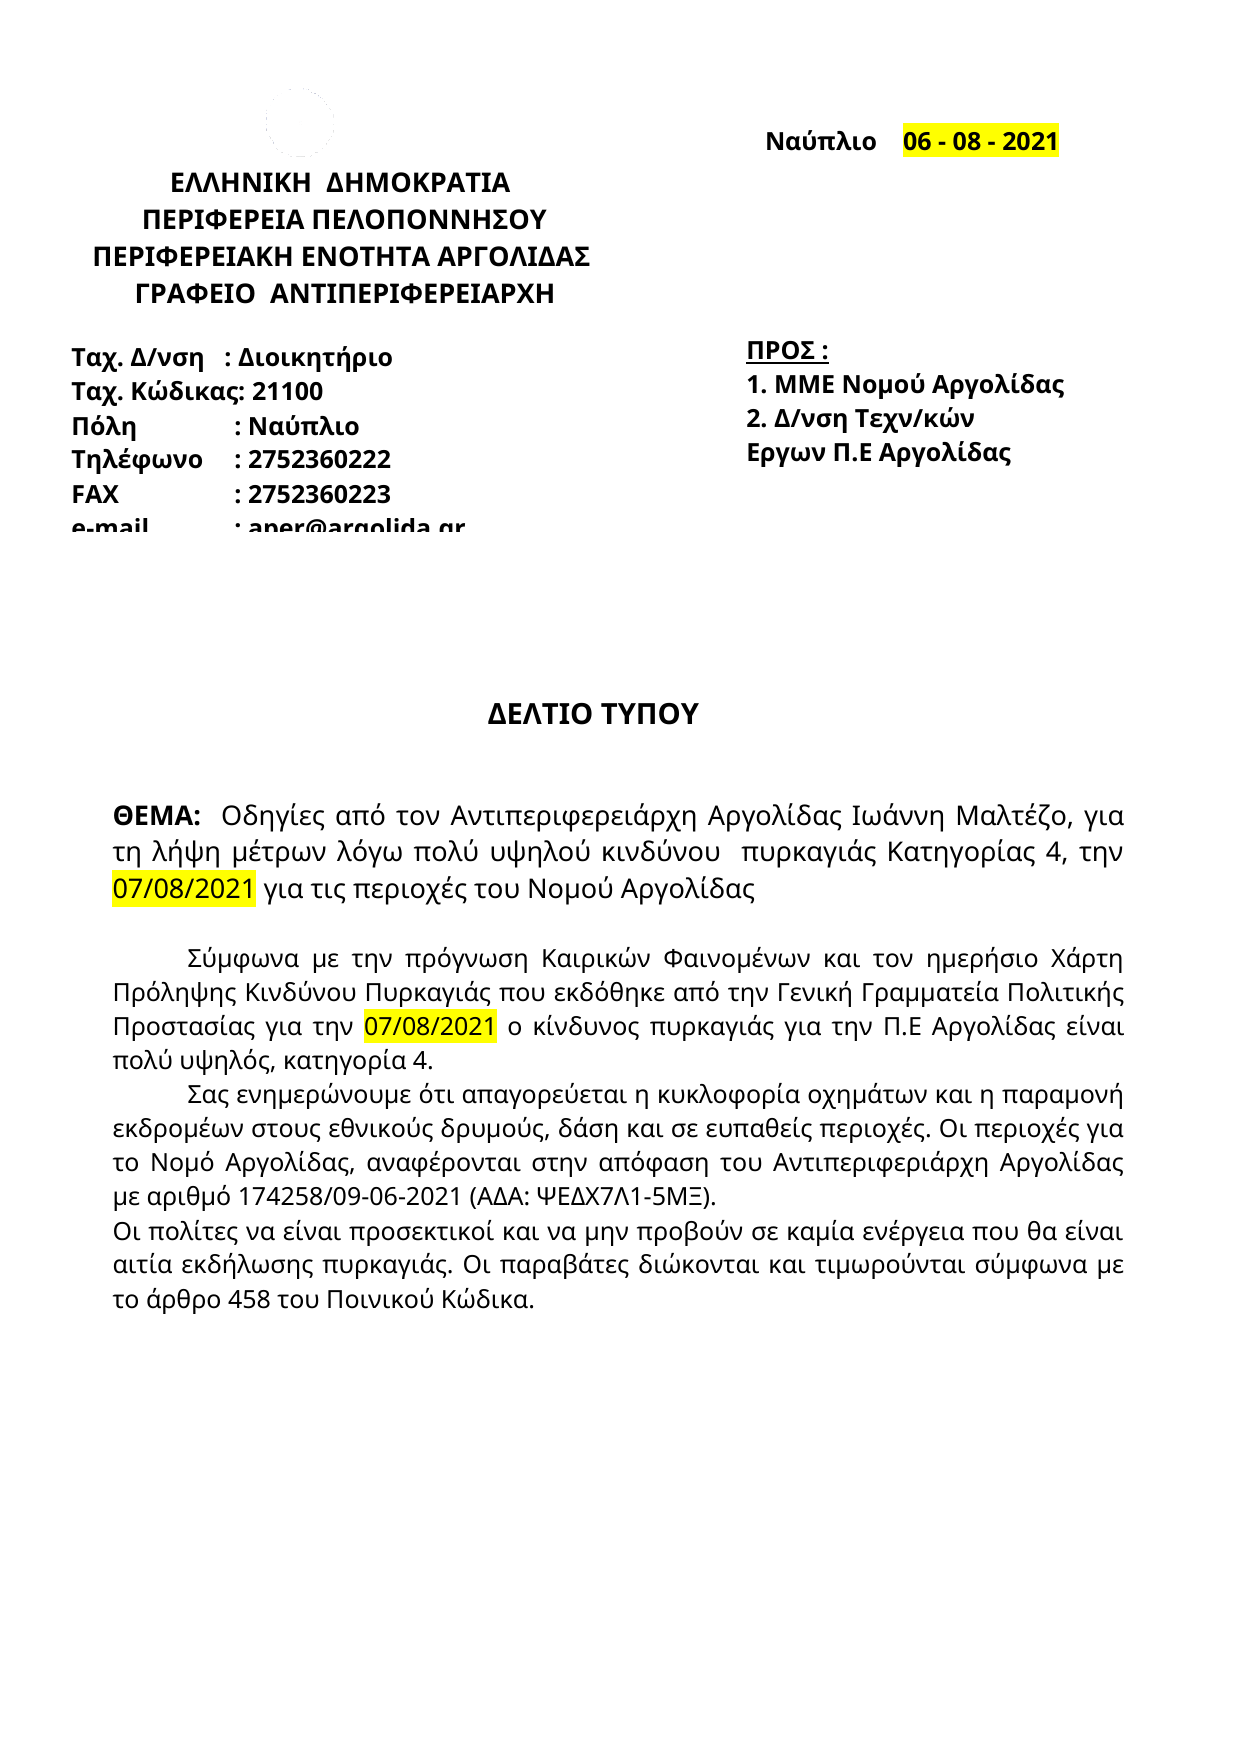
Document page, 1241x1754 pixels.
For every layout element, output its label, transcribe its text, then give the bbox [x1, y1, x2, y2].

text ΔΕΛΤΙΟ ΤΥΠΟΥ [112, 693, 1095, 733]
text ΘΕΜΑ: Οδηγίες από τον Αντιπεριφερειάρχη Αργολίδας Ιωάννη Μαλτέζο, για τη λήψη μέτρων λόγω πολύ υψηλού κινδύνου πυρκαγιάς Κατηγορίας 4, την 07/08/2021 για τις περιοχές του Νομού Αργολίδας [112, 796, 1125, 907]
text Σας ενημερώνουμε ότι απαγορεύεται η κυκλοφορία οχημάτων και η παραμονή εκδρομέων στους εθνικούς δρυμούς, δάση και σε ευπαθείς περιοχές. Οι περιοχές για το Νομό Αργολίδας, αναφέρονται στην απόφαση του Αντιπεριφεριάρχη Αργολίδας με αριθμό 174258/09-06-2021 (ΑΔΑ: ΨΕΔΧ7Λ1-5ΜΞ). [112, 1077, 1125, 1213]
text Σύμφωνα με την πρόγνωση Καιρικών Φαινομένων και τον ημερήσιο Χάρτη Πρόληψης Κινδύνου Πυρκαγιάς που εκδόθηκε από την Γενική Γραμματεία Πολιτικής Προστασίας για την 07/08/2021 ο κίνδυνος πυρκαγιάς για την Π.Ε Αργολίδας είναι πολύ υψηλός, κατηγορία 4. [112, 941, 1125, 1077]
text Οι πολίτες να είναι προσεκτικοί και να μην προβούν σε καμία ενέργεια που θα είναι αιτία εκδήλωσης πυρκαγιάς. Οι παραβάτες διώκονται και τιμωρούνται σύμφωνα με το άρθρο 458 του Ποινικού Κώδικα. [112, 1213, 1125, 1315]
